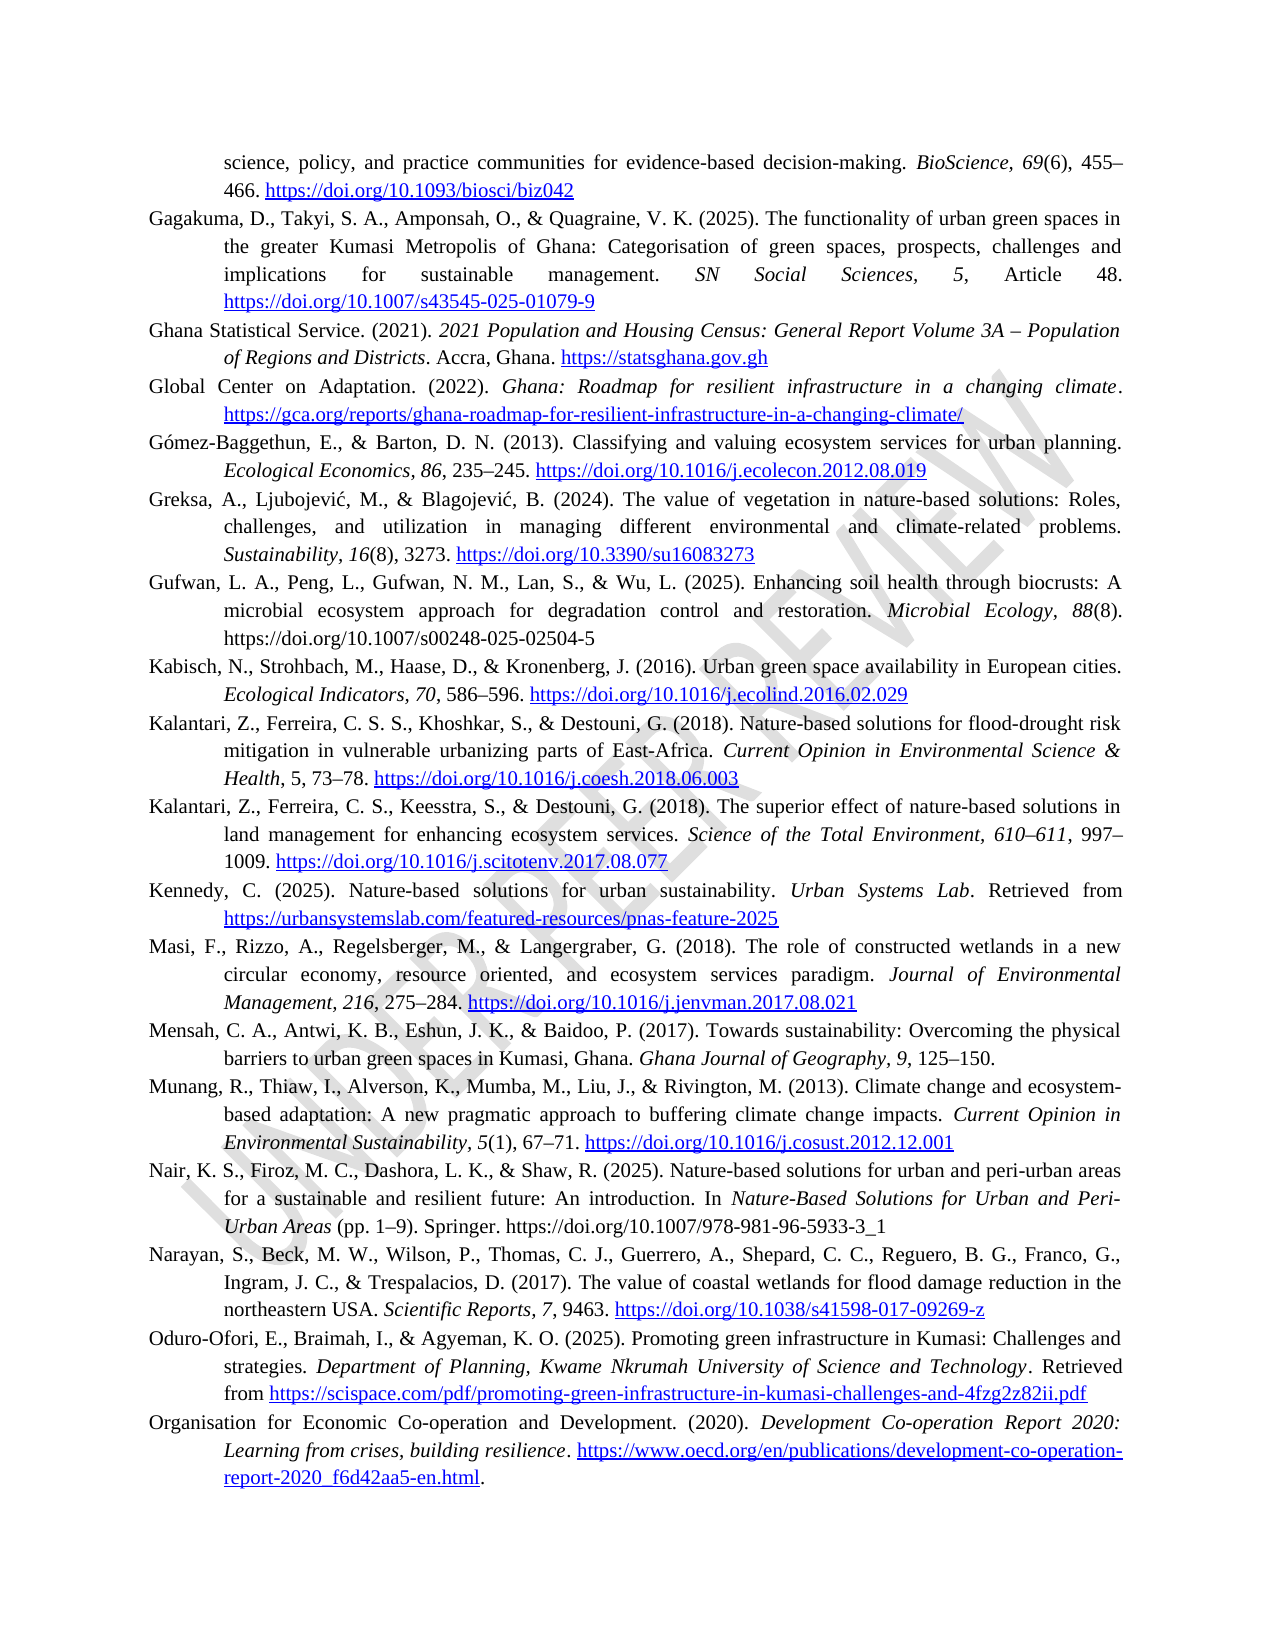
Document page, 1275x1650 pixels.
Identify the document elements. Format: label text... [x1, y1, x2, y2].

text Kennedy, C. (2025). Nature-based solutions for urban sustainability. Urban Systems Lab. Retrieved from https://urbansystemslab.com/featured-resources/pnas-feature-2025 [148, 878, 1123, 930]
text Kalantari, Z., Ferreira, C. S. S., Khoshkar, S., & Destouni, G. (2018). Nature-based solutions for flood-drought risk mitigation in vulnerable urbanizing parts of East-Africa. Current Opinion in Environmental Science & Health, 5, 73–78. https://doi.org/10.1016/j.coesh.2018.06.003 [148, 710, 1123, 790]
text Gómez-Baggethun, E., & Barton, D. N. (2013). Classifying and valuing ecosystem services for urban planning. Ecological Economics, 86, 235–245. https://doi.org/10.1016/j.ecolecon.2012.08.019 [148, 430, 1123, 482]
text Kabisch, N., Strohbach, M., Haase, D., & Kronenberg, J. (2016). Urban green space availability in European cities. Ecological Indicators, 70, 586–596. https://doi.org/10.1016/j.ecolind.2016.02.029 [148, 654, 1123, 706]
text Mensah, C. A., Antwi, K. B., Eshun, J. K., & Baidoo, P. (2017). Towards sustainability: Overcoming the physical barriers to urban green spaces in Kumasi, Ghana. Ghana Journal of Geography, 9, 125–150. [148, 1018, 1123, 1070]
text Greksa, A., Ljubojević, M., & Blagojević, B. (2024). The value of vegetation in nature-based solutions: Roles, challenges, and utilization in managing different environmental and climate-related problems. Sustainability, 16(8), 3273. https://doi.org/10.3390/su16083273 [148, 486, 1123, 566]
text Kalantari, Z., Ferreira, C. S., Keesstra, S., & Destouni, G. (2018). The superior effect of nature-based solutions in land management for enhancing ecosystem services. Science of the Total Environment, 610–611, 997–1009. https://doi.org/10.1016/j.scitotenv.2017.08.077 [148, 794, 1123, 873]
text Gagakuma, D., Takyi, S. A., Amponsah, O., & Quagraine, V. K. (2025). The functionality of urban green spaces in the greater Kumasi Metropolis of Ghana: Categorisation of green spaces, prospects, challenges and implications for sustainable management. SN Social Sciences, 5, Article 48. https://doi.org/10.1007/s43545-025-01079-9 [148, 206, 1123, 313]
text Narayan, S., Beck, M. W., Wilson, P., Thomas, C. J., Guerrero, A., Shepard, C. C., Reguero, B. G., Franco, G., Ingram, J. C., & Trespalacios, D. (2017). The value of coastal wetlands for flood damage reduction in the northeastern USA. Scientific Reports, 7, 9463. https://doi.org/10.1038/s41598-017-09269-z [148, 1242, 1123, 1321]
text Organisation for Economic Co-operation and Development. (2020). Development Co-operation Report 2020: Learning from crises, building resilience. https://www.oecd.org/en/publications/development-co-operation-report-2020_f6d42aa5-en.html. [148, 1410, 1123, 1489]
text Nair, K. S., Firoz, M. C., Dashora, L. K., & Shaw, R. (2025). Nature-based solutions for urban and peri-urban areas for a sustainable and resilient future: An introduction. In Nature-Based Solutions for Urban and Peri-Urban Areas (pp. 1–9). Springer. https://doi.org/10.1007/978-981-96-5933-3_1 [148, 1158, 1123, 1238]
text Gufwan, L. A., Peng, L., Gufwan, N. M., Lan, S., & Wu, L. (2025). Enhancing soil health through biocrusts: A microbial ecosystem approach for degradation control and restoration. Microbial Ecology, 88(8). https://doi.org/10.1007/s00248-025-02504-5 [148, 570, 1123, 649]
text Ghana Statistical Service. (2021). 2021 Population and Housing Census: General Report Volume 3A – Population of Regions and Districts. Accra, Ghana. https://statsghana.gov.gh [148, 318, 1123, 369]
text Masi, F., Rizzo, A., Regelsberger, M., & Langergraber, G. (2018). The role of constructed wetlands in a new circular economy, resource oriented, and ecosystem services paradigm. Journal of Environmental Management, 216, 275–284. https://doi.org/10.1016/j.jenvman.2017.08.021 [148, 934, 1123, 1014]
text Munang, R., Thiaw, I., Alverson, K., Mumba, M., Liu, J., & Rivington, M. (2013). Climate change and ecosystem-based adaptation: A new pragmatic approach to buffering climate change impacts. Current Opinion in Environmental Sustainability, 5(1), 67–71. https://doi.org/10.1016/j.cosust.2012.12.001 [148, 1074, 1123, 1154]
text Global Center on Adaptation. (2022). Ghana: Roadmap for resilient infrastructure in a changing climate. https://gca.org/reports/ghana-roadmap-for-resilient-infrastructure-in-a-changing-climate/ [148, 374, 1123, 426]
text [148, 150, 1123, 202]
text Oduro-Ofori, E., Braimah, I., & Agyeman, K. O. (2025). Promoting green infrastructure in Kumasi: Challenges and strategies. Department of Planning, Kwame Nkrumah University of Science and Technology. Retrieved from https://scispace.com/pdf/promoting-green-infrastructure-in-kumasi-challenges-and-4fzg2z82ii.pdf [148, 1326, 1123, 1405]
